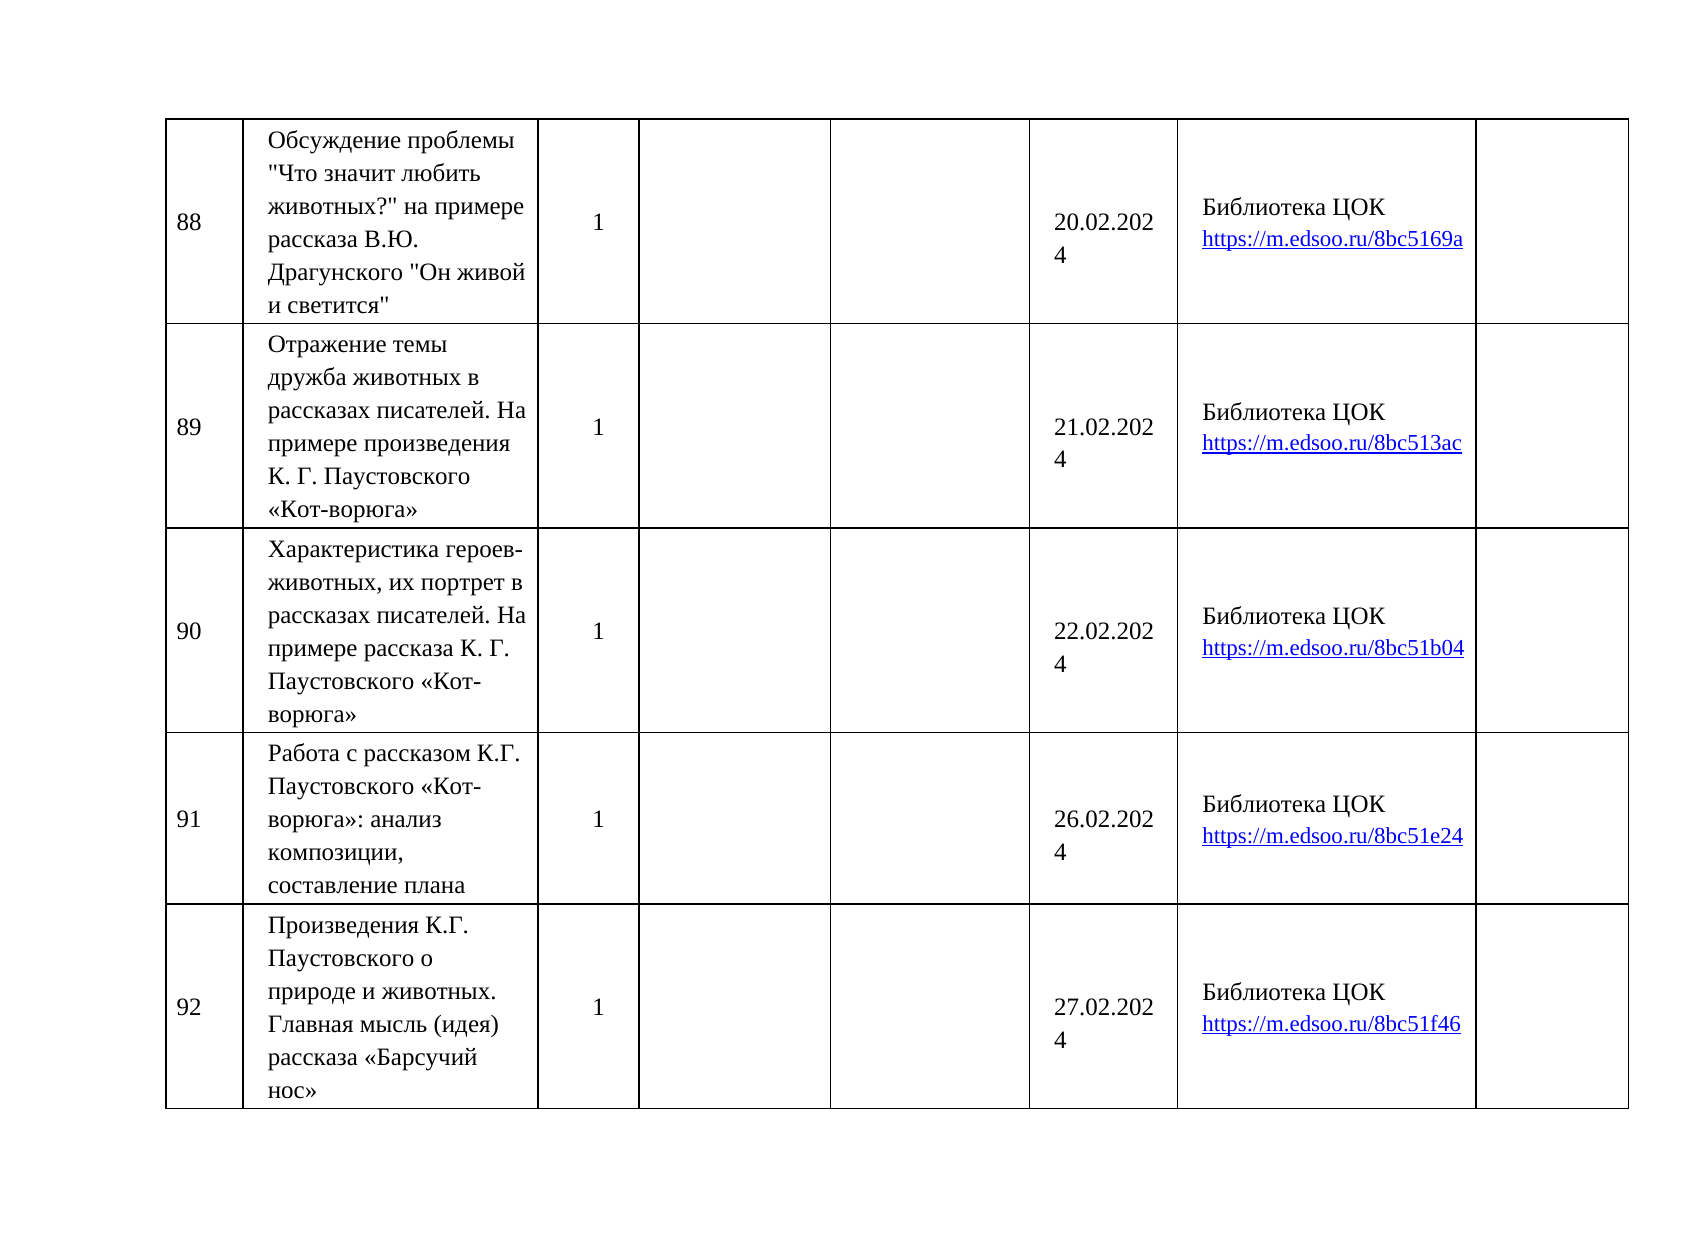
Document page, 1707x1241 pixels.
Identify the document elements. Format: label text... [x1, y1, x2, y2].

table_cell Характеристика героев-животных, их портрет в рассказах писателей. На примере рассказа К. Г. Паустовского «Кот-ворюга» [244, 529, 537, 732]
table_cell 21.02.2024 [1030, 324, 1177, 527]
table_cell 1 [539, 905, 638, 1107]
table_cell 26.02.2024 [1030, 733, 1177, 903]
table_cell 20.02.2024 [1030, 120, 1177, 323]
table_cell [1477, 905, 1628, 1107]
table_cell [831, 529, 1029, 732]
table_cell [1477, 529, 1628, 732]
table_cell Библиотека ЦОК https://m.edsoo.ru/8bc51f46 [1178, 905, 1475, 1107]
table_cell Библиотека ЦОК https://m.edsoo.ru/8bc51e24 [1178, 733, 1475, 903]
table_cell [831, 324, 1029, 527]
table_cell 92 [167, 905, 242, 1107]
table_cell Библиотека ЦОК https://m.edsoo.ru/8bc513ac [1178, 324, 1475, 527]
table_cell [640, 529, 830, 732]
table_cell Библиотека ЦОК https://m.edsoo.ru/8bc5169a [1178, 120, 1475, 323]
table_cell 1 [539, 529, 638, 732]
table_cell 88 [167, 120, 242, 323]
table_cell Отражение темы дружба животных в рассказах писателей. На примере произведения К. Г. Паустовского «Кот-ворюга» [244, 324, 537, 527]
table_cell 27.02.2024 [1030, 905, 1177, 1107]
table_cell [640, 120, 830, 323]
table_cell Обсуждение проблемы "Что значит любить животных?" на примере рассказа В.Ю. Драгунского "Он живой и светится" [244, 120, 537, 323]
table_cell [1477, 324, 1628, 527]
table_cell 1 [539, 733, 638, 903]
table_cell 91 [167, 733, 242, 903]
table_cell 89 [167, 324, 242, 527]
table_cell [831, 733, 1029, 903]
table_cell [1477, 120, 1628, 323]
table_cell [640, 733, 830, 903]
table_cell 1 [539, 324, 638, 527]
table_cell [831, 905, 1029, 1107]
table_cell 22.02.2024 [1030, 529, 1177, 732]
table_cell [640, 324, 830, 527]
table_cell [640, 905, 830, 1107]
table_cell 90 [167, 529, 242, 732]
table_cell [831, 120, 1029, 323]
table_cell [1477, 733, 1628, 903]
table_cell Библиотека ЦОК https://m.edsoo.ru/8bc51b04 [1178, 529, 1475, 732]
table_cell Произведения К.Г. Паустовского о природе и животных. Главная мысль (идея) рассказа «Барсучий нос» [244, 905, 537, 1107]
table_cell Работа с рассказом К.Г. Паустовского «Кот-ворюга»: анализ композиции, составление плана [244, 733, 537, 903]
table_cell 1 [539, 120, 638, 323]
